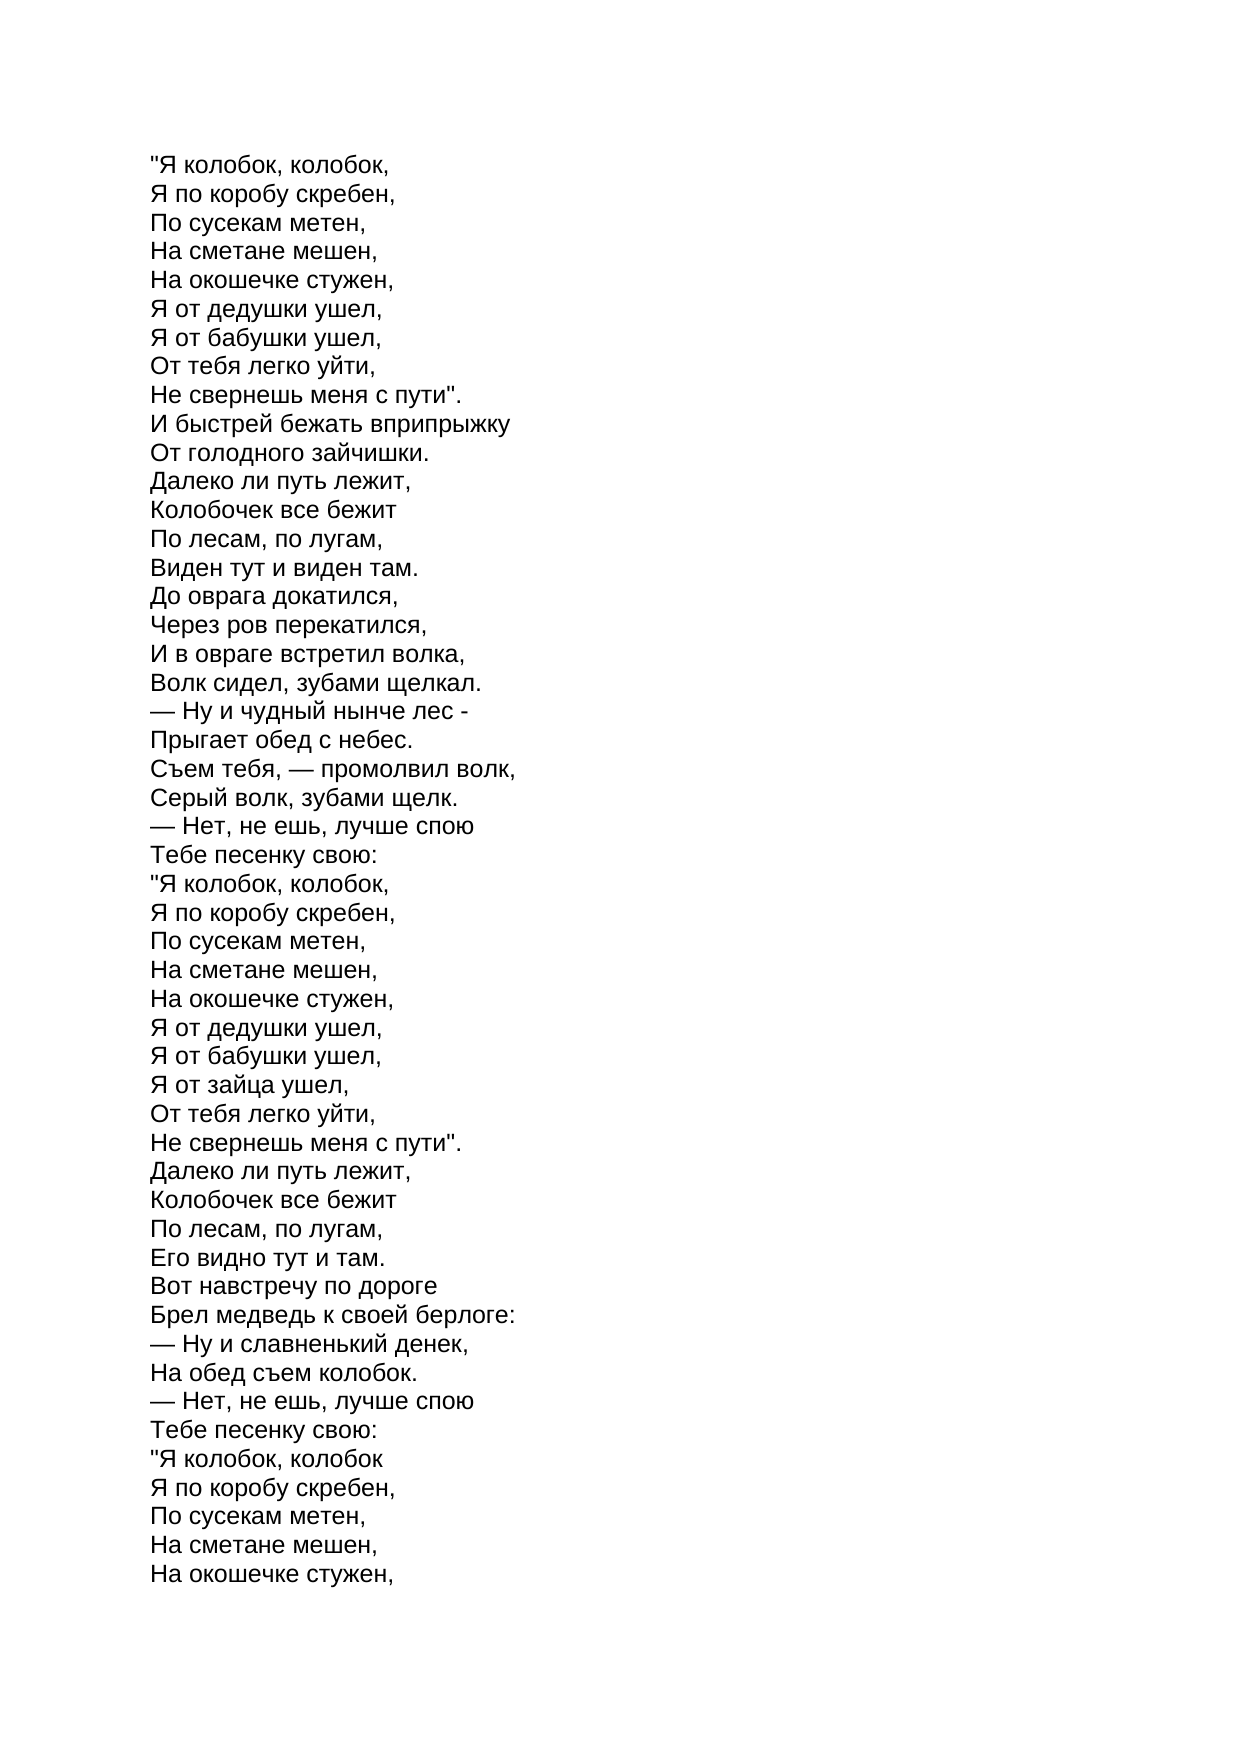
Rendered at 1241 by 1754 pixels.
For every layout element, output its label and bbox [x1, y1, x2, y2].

text [150, 150, 1090, 1587]
